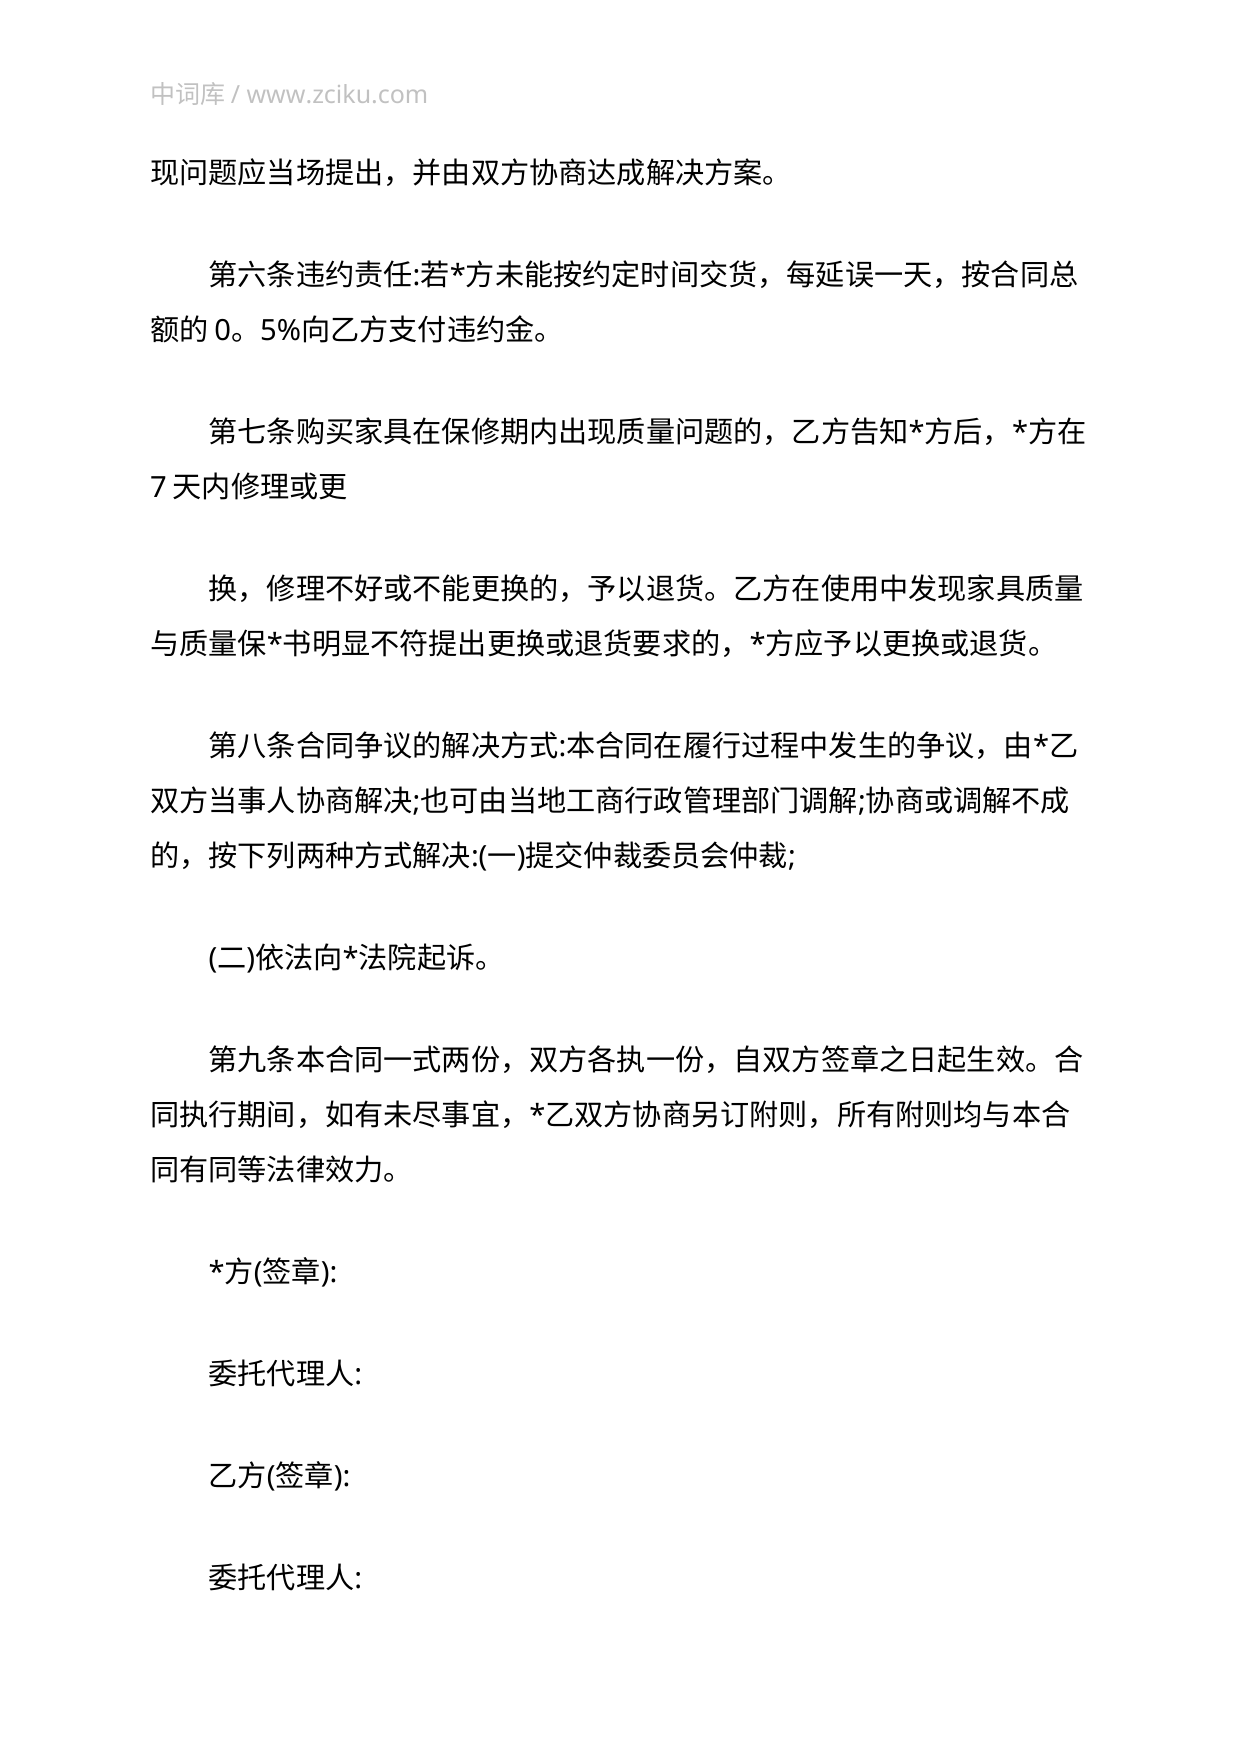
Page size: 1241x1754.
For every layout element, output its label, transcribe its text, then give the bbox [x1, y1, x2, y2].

text 委托代理人: [150, 1554, 1090, 1597]
text 第六条违约责任:若*方未能按约定时间交货，每延误一天，按合同总额的0。5%向乙方支付违约金。 [150, 252, 1090, 349]
text 第九条本合同一式两份，双方各执一份，自双方签章之日起生效。合同执行期间，如有未尽事宜，*乙双方协商另订附则，所有附则均与本合同有同等法律效力。 [150, 1037, 1090, 1189]
text (二)依法向*法院起诉。 [150, 934, 1090, 977]
text 第七条购买家具在保修期内出现质量问题的，乙方告知*方后，*方在7天内修理或更 [150, 409, 1090, 506]
text 换，修理不好或不能更换的，予以退货。乙方在使用中发现家具质量与质量保*书明显不符提出更换或退货要求的，*方应予以更换或退货。 [150, 566, 1090, 663]
text 第八条合同争议的解决方式:本合同在履行过程中发生的争议，由*乙双方当事人协商解决;也可由当地工商行政管理部门调解;协商或调解不成的，按下列两种方式解决:(一)提交仲裁委员会仲裁; [150, 723, 1090, 875]
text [150, 150, 1090, 192]
text *方(签章): [150, 1248, 1090, 1291]
text 委托代理人: [150, 1350, 1090, 1393]
text 乙方(签章): [150, 1452, 1090, 1494]
